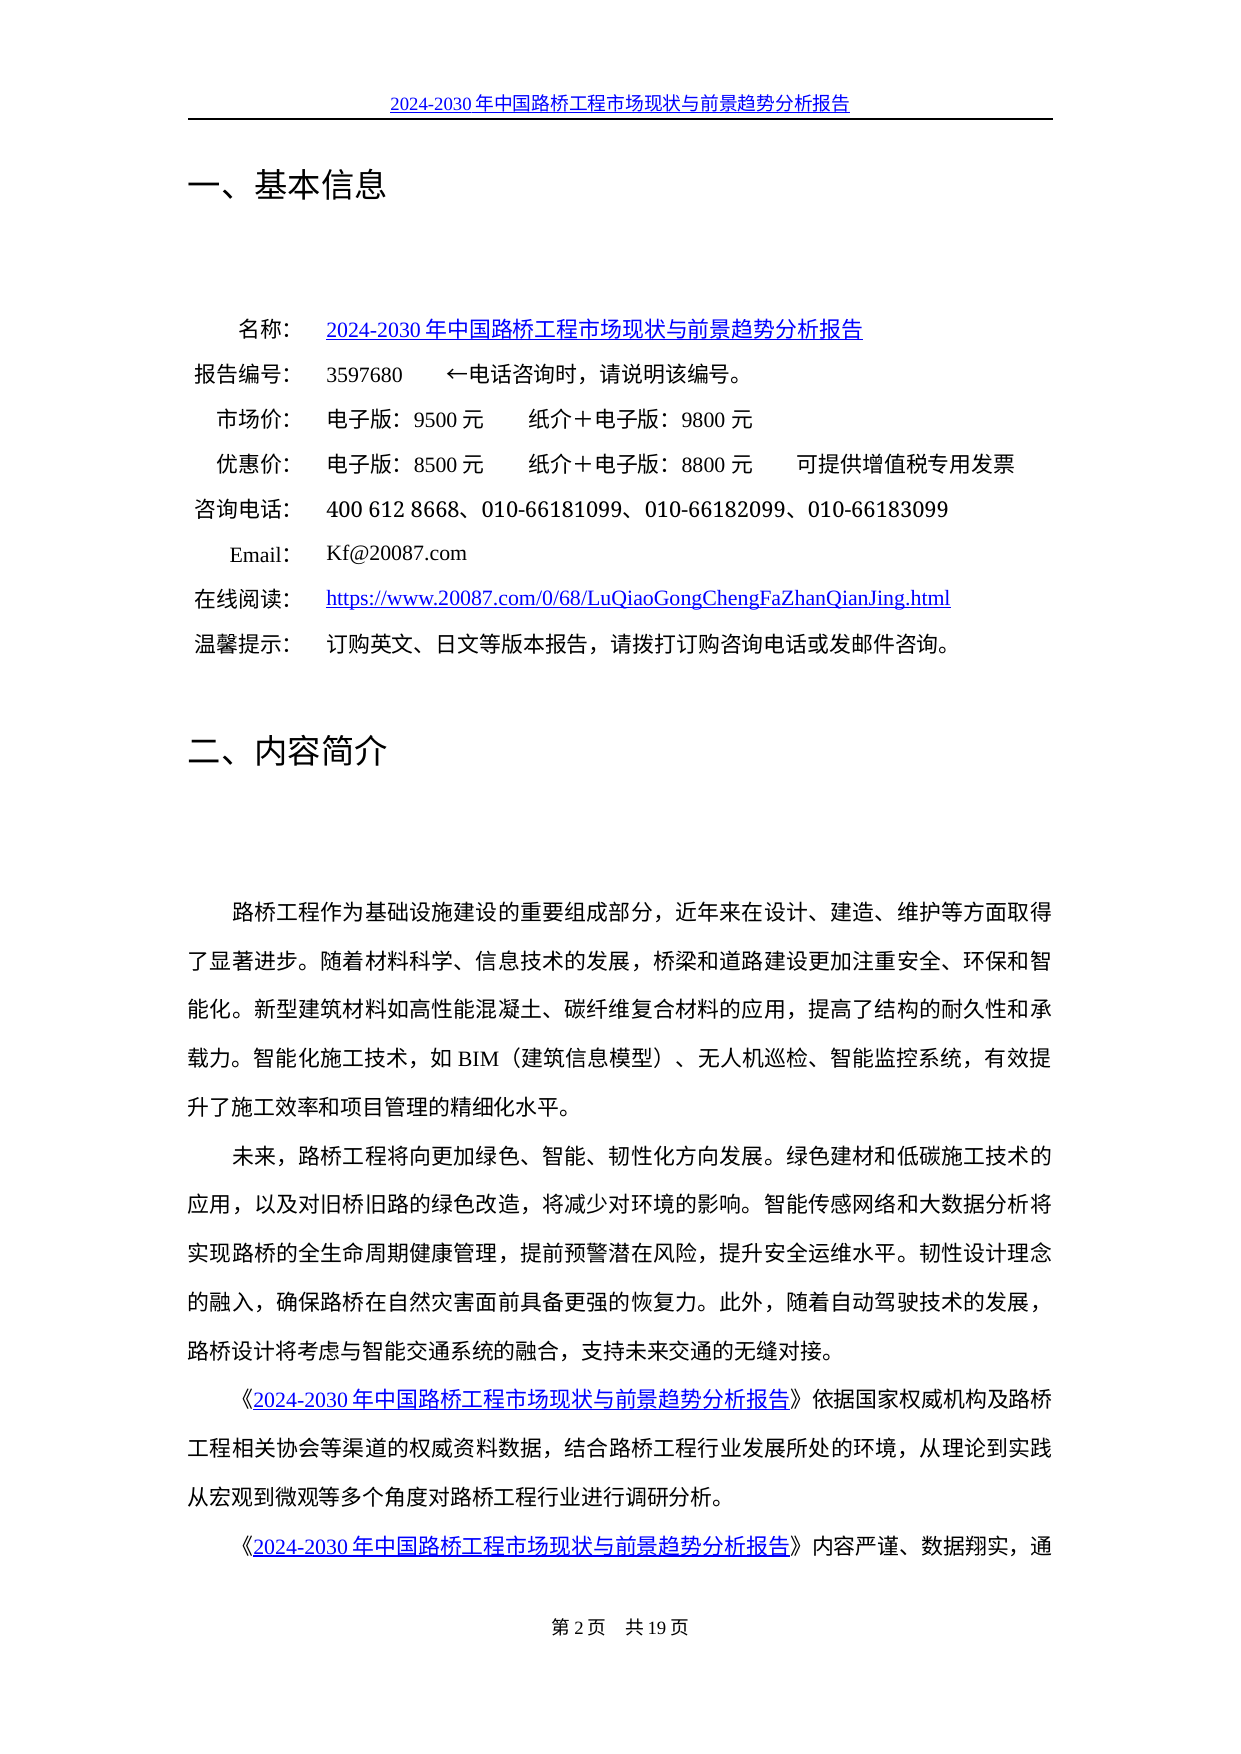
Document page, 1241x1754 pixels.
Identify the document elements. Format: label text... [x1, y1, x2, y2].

title 二、内容简介 [187, 717, 1053, 782]
table_cell 电子版：9500 元 纸介＋电子版：9800 元 [315, 402, 1073, 447]
title 一、基本信息 [187, 150, 1053, 215]
table_cell 报告编号： [167, 357, 315, 402]
table_cell 温馨提示： [167, 627, 315, 672]
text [187, 894, 1053, 1561]
table_cell Kf@20087.com [315, 537, 1073, 582]
table_header 名称： [167, 312, 315, 357]
table_cell 400 612 8668、010-66181099、010-66182099、010-66183099 [315, 492, 1073, 537]
table_cell 电子版：8500 元 纸介＋电子版：8800 元 可提供增值税专用发票 [315, 447, 1073, 492]
table_cell 咨询电话： [167, 492, 315, 537]
table_cell [315, 582, 1073, 627]
table_cell 3597680 ←电话咨询时，请说明该编号。 [315, 357, 1073, 402]
table_cell 订购英文、日文等版本报告，请拨打订购咨询电话或发邮件咨询。 [315, 627, 1073, 672]
table_cell 市场价： [167, 402, 315, 447]
table_cell 优惠价： [167, 447, 315, 492]
table_header 2024-2030年中国路桥工程市场现状与前景趋势分析报告 [315, 312, 1073, 357]
table_cell Email： [167, 537, 315, 582]
table_cell 在线阅读： [167, 582, 315, 627]
